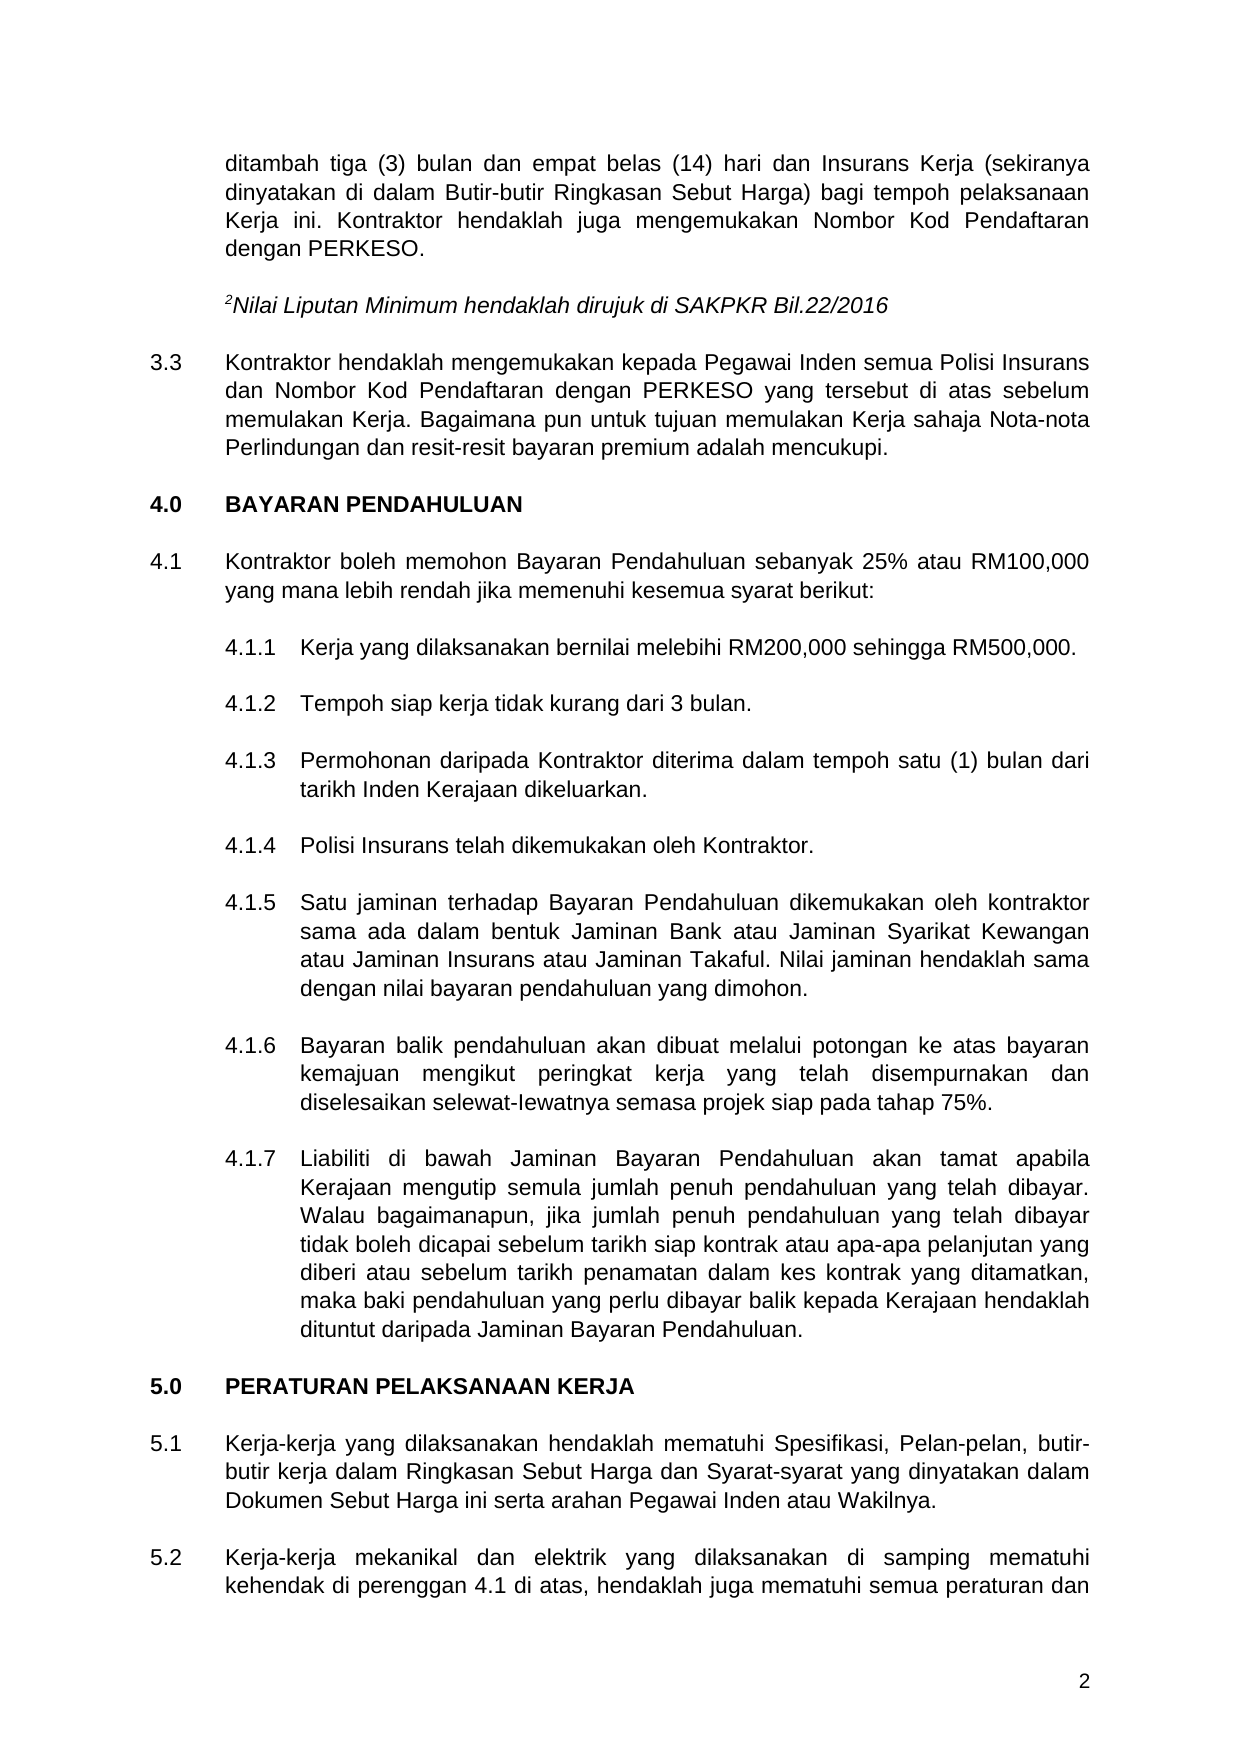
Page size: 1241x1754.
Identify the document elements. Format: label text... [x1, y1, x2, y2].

text 5.1 Kerja-kerja yang dilaksanakan hendaklah mematuhi Spesifikasi, Pelan-pelan, butir-butir kerja dalam Ringkasan Sebut Harga dan Syarat-syarat yang dinyatakan dalam Dokumen Sebut Harga ini serta arahan Pegawai Inden atau Wakilnya. [150, 1430, 1090, 1513]
text 4.1 Kontraktor boleh memohon Bayaran Pendahuluan sebanyak 25% atau RM100,000 yang mana lebih rendah jika memenuhi kesemua syarat berikut: [150, 548, 1090, 603]
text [150, 150, 1090, 262]
text 4.1.4 Polisi Insurans telah dikemukakan oleh Kontraktor. [150, 832, 1090, 859]
text 4.1.2 Tempoh siap kerja tidak kurang dari 3 bulan. [150, 690, 1090, 717]
text 4.1.6 Bayaran balik pendahuluan akan dibuat melalui potongan ke atas bayaran kemajuan mengikut peringkat kerja yang telah disempurnakan dan diselesaikan selewat-Iewatnya semasa projek siap pada tahap 75%. [225, 1032, 1090, 1115]
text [150, 1543, 1090, 1598]
text 4.1.7 Liabiliti di bawah Jaminan Bayaran Pendahuluan akan tamat apabila Kerajaan mengutip semula jumlah penuh pendahuluan yang telah dibayar. Walau bagaimanapun, jika jumlah penuh pendahuluan yang telah dibayar tidak boleh dicapai sebelum tarikh siap kontrak atau apa-apa pelanjutan yang diberi atau sebelum tarikh penamatan dalam kes kontrak yang ditamatkan, maka baki pendahuluan yang perlu dibayar balik kepada Kerajaan hendaklah dituntut daripada Jaminan Bayaran Pendahuluan. [225, 1145, 1090, 1342]
text 4.1.3 Permohonan daripada Kontraktor diterima dalam tempoh satu (1) bulan dari tarikh Inden Kerajaan dikeluarkan. [225, 747, 1090, 802]
text 4.1.1 Kerja yang dilaksanakan bernilai melebihi RM200,000 sehingga RM500,000. [150, 633, 1090, 660]
text 2Nilai Liputan Minimum hendaklah dirujuk di SAKPKR Bil.22/2016 [150, 292, 1090, 318]
text 4.1.5 Satu jaminan terhadap Bayaran Pendahuluan dikemukakan oleh kontraktor sama ada dalam bentuk Jaminan Bank atau Jaminan Syarikat Kewangan atau Jaminan Insurans atau Jaminan Takaful. Nilai jaminan hendaklah sama dengan nilai bayaran pendahuluan yang dimohon. [225, 889, 1090, 1001]
text 5.0 PERATURAN PELAKSANAAN KERJA [150, 1373, 1090, 1399]
text 3.3 Kontraktor hendaklah mengemukakan kepada Pegawai Inden semua Polisi Insurans dan Nombor Kod Pendaftaran dengan PERKESO yang tersebut di atas sebelum memulakan Kerja. Bagaimana pun untuk tujuan memulakan Kerja sahaja Nota-nota Perlindungan dan resit-resit bayaran premium adalah mencukupi. [150, 349, 1090, 461]
text 4.0 BAYARAN PENDAHULUAN [150, 491, 1090, 518]
